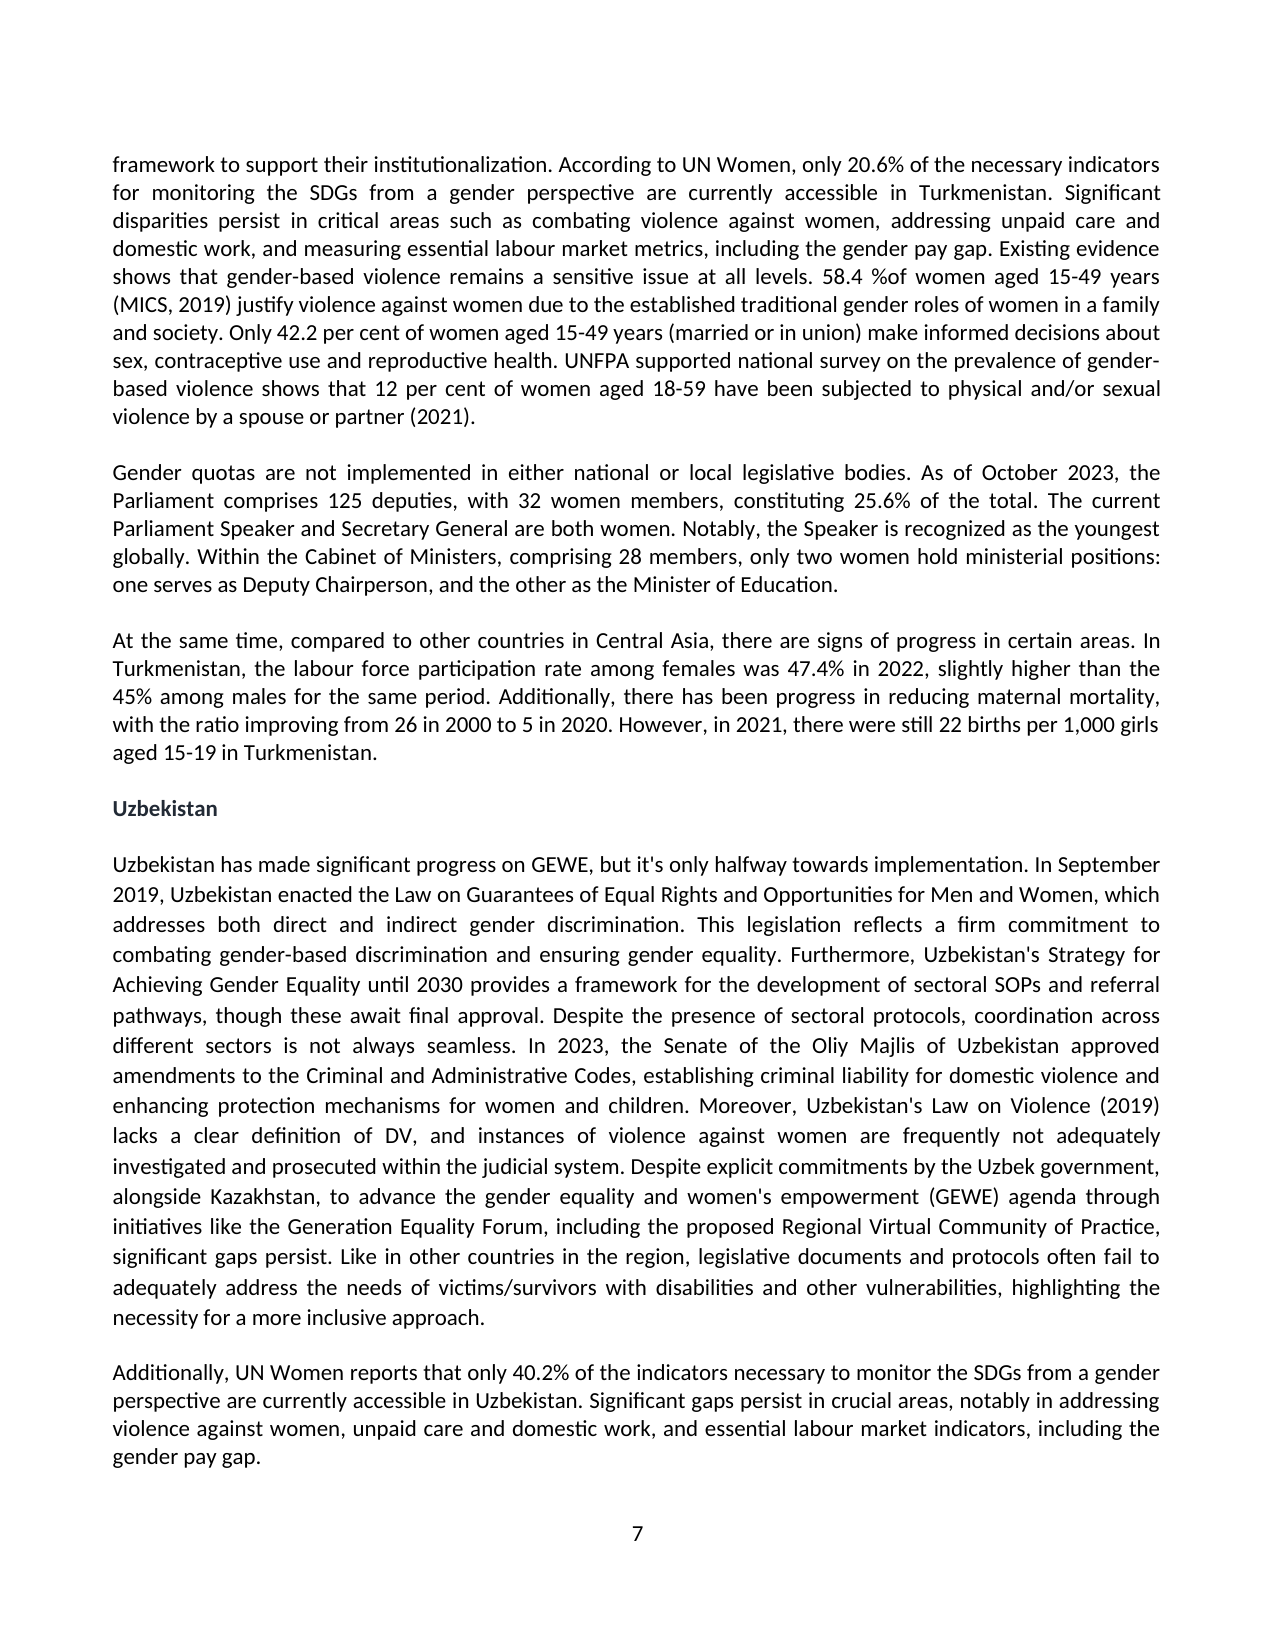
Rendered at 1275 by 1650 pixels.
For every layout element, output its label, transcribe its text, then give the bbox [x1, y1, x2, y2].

text Uzbekistan has made significant progress on GEWE, but it's only halfway towards implementation. In September 2019, Uzbekistan enacted the Law on Guarantees of Equal Rights and Opportunities for Men and Women, which addresses both direct and indirect gender discrimination. This legislation reflects a firm commitment to combating gender-based discrimination and ensuring gender equality. Furthermore, Uzbekistan's Strategy for Achieving Gender Equality until 2030 provides a framework for the development of sectoral SOPs and referral pathways, though these await final approval. Despite the presence of sectoral protocols, coordination across different sectors is not always seamless. In 2023, the Senate of the Oliy Majlis of Uzbekistan approved amendments to the Criminal and Administrative Codes, establishing criminal liability for domestic violence and enhancing protection mechanisms for women and children. Moreover, Uzbekistan's Law on Violence (2019) lacks a clear definition of DV, and instances of violence against women are frequently not adequately investigated and prosecuted within the judicial system. Despite explicit commitments by the Uzbek government, alongside Kazakhstan, to advance the gender equality and women's empowerment (GEWE) agenda through initiatives like the Generation Equality Forum, including the proposed Regional Virtual Community of Practice, significant gaps persist. Like in other countries in the region, legislative documents and protocols often fail to adequately address the needs of victims/survivors with disabilities and other vulnerabilities, highlighting the necessity for a more inclusive approach. [112, 850, 1162, 1331]
text Uzbekistan [112, 794, 1162, 822]
text At the same time, compared to other countries in Central Asia, there are signs of progress in certain areas. In Turkmenistan, the labour force participation rate among females was 47.4% in 2022, slightly higher than the 45% among males for the same period. Additionally, there has been progress in reducing maternal mortality, with the ratio improving from 26 in 2000 to 5 in 2020. However, in 2021, there were still 22 births per 1,000 girls aged 15-19 in Turkmenistan. [112, 626, 1162, 766]
text Gender quotas are not implemented in either national or local legislative bodies. As of October 2023, the Parliament comprises 125 deputies, with 32 women members, constituting 25.6% of the total. The current Parliament Speaker and Secretary General are both women. Notably, the Speaker is recognized as the youngest globally. Within the Cabinet of Ministers, comprising 28 members, only two women hold ministerial positions: one serves as Deputy Chairperson, and the other as the Minister of Education. [112, 458, 1162, 598]
text Additionally, UN Women reports that only 40.2% of the indicators necessary to monitor the SDGs from a gender perspective are currently accessible in Uzbekistan. Significant gaps persist in crucial areas, notably in addressing violence against women, unpaid care and domestic work, and essential labour market indicators, including the gender pay gap. [112, 1358, 1162, 1470]
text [112, 150, 1162, 430]
